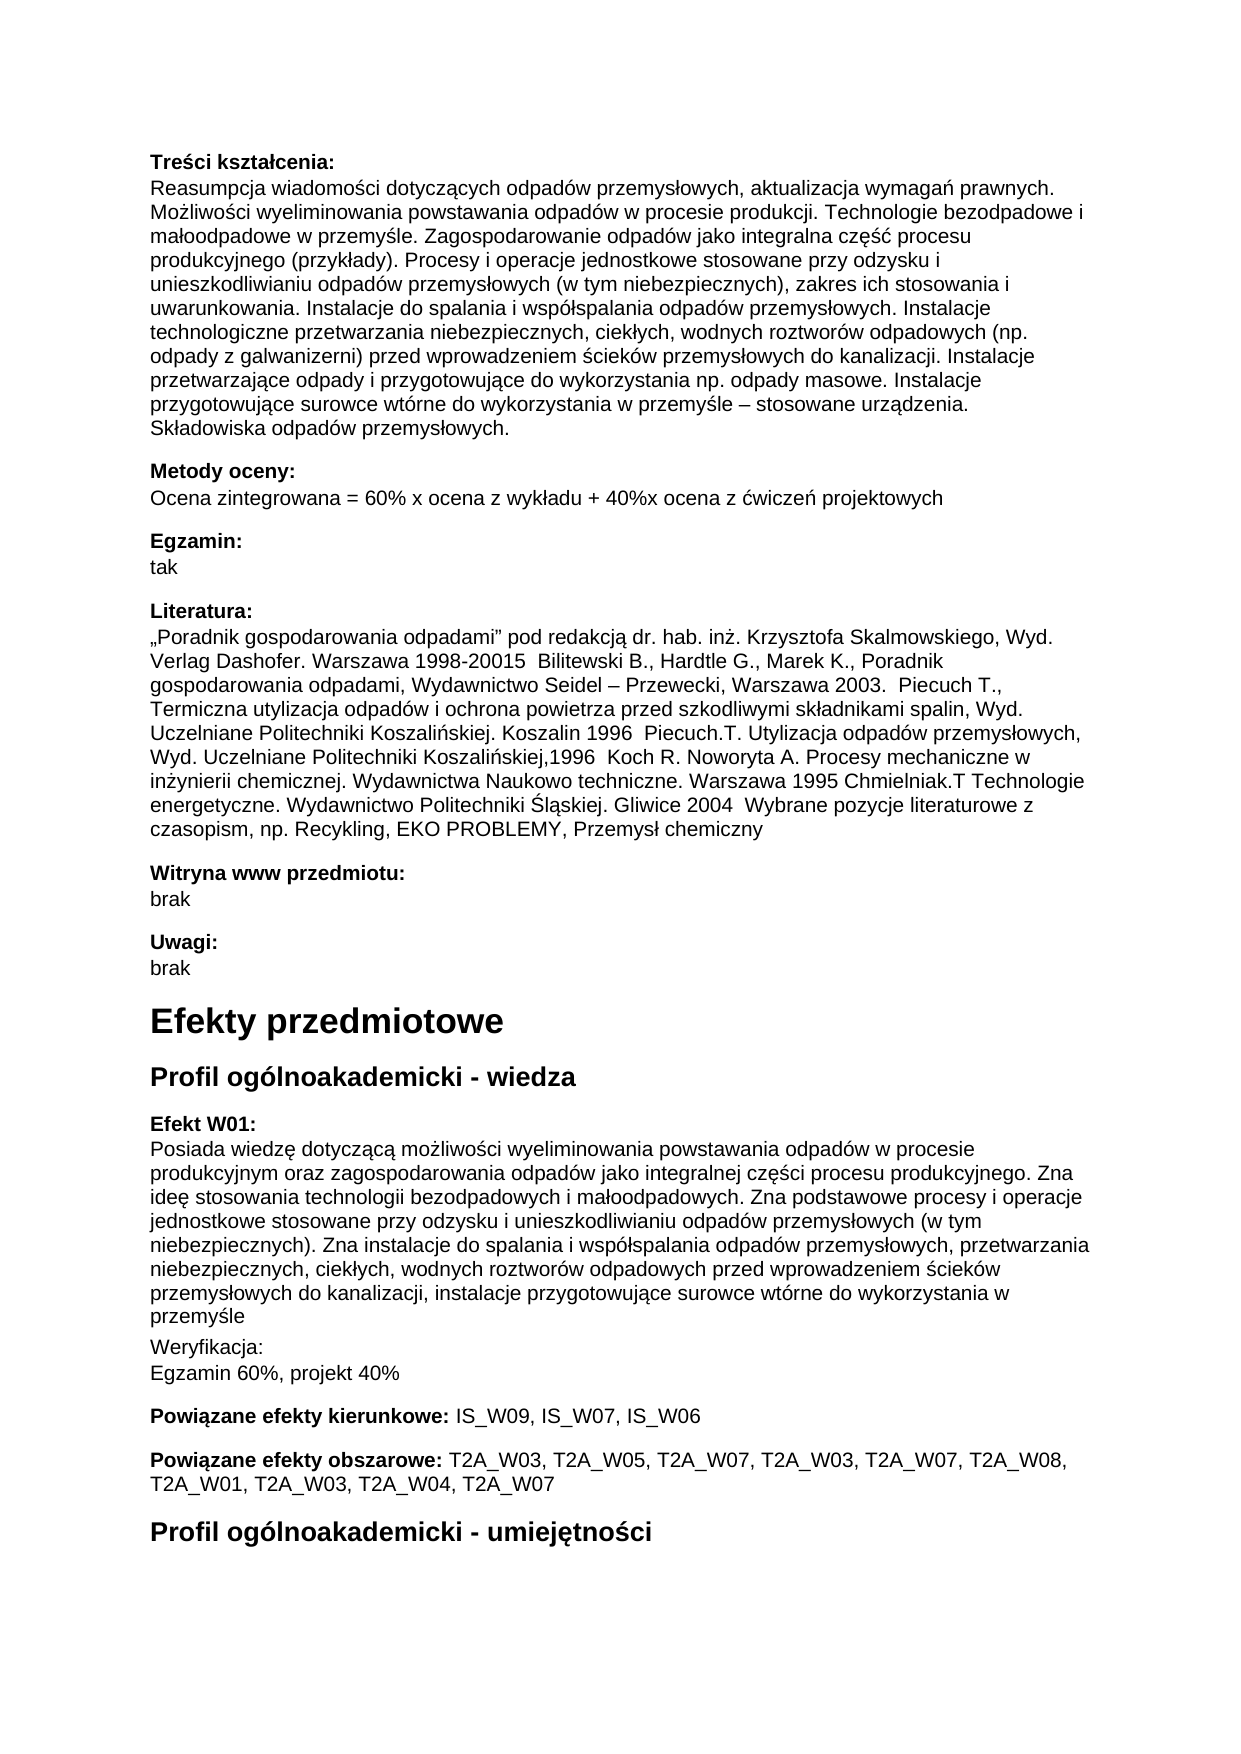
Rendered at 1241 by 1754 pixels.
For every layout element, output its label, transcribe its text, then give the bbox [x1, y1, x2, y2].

text brak [150, 886, 1090, 910]
text Powiązane efekty kierunkowe: IS_W09, IS_W07, IS_W06 [150, 1404, 1090, 1428]
text Metody oceny: [150, 459, 1090, 483]
text tak [150, 555, 1090, 579]
text Reasumpcja wiadomości dotyczących odpadów przemysłowych, aktualizacja wymagań prawnych. Możliwości wyeliminowania powstawania odpadów w procesie produkcji. Technologie bezodpadowe i małoodpadowe w przemyśle. Zagospodarowanie odpadów jako integralna część procesu produkcyjnego (przykłady). Procesy i operacje jednostkowe stosowane przy odzysku i unieszkodliwianiu odpadów przemysłowych (w tym niebezpiecznych), zakres ich stosowania i uwarunkowania. Instalacje do spalania i współspalania odpadów przemysłowych. Instalacje technologiczne przetwarzania niebezpiecznych, ciekłych, wodnych roztworów odpadowych (np. odpady z galwanizerni) przed wprowadzeniem ścieków przemysłowych do kanalizacji. Instalacje przetwarzające odpady i przygotowujące do wykorzystania np. odpady masowe. Instalacje przygotowujące surowce wtórne do wykorzystania w przemyśle – stosowane urządzenia. Składowiska odpadów przemysłowych. [150, 176, 1090, 439]
text Weryfikacja: [150, 1334, 1090, 1358]
text Treści kształcenia: [150, 150, 1090, 174]
text Witryna www przedmiotu: [150, 860, 1090, 884]
text „Poradnik gospodarowania odpadami” pod redakcją dr. hab. inż. Krzysztofa Skalmowskiego, Wyd. Verlag Dashofer. Warszawa 1998-20015 Bilitewski B., Hardtle G., Marek K., Poradnik gospodarowania odpadami, Wydawnictwo Seidel – Przewecki, Warszawa 2003. Piecuch T., Termiczna utylizacja odpadów i ochrona powietrza przed szkodliwymi składnikami spalin, Wyd. Uczelniane Politechniki Koszalińskiej. Koszalin 1996 Piecuch.T. Utylizacja odpadów przemysłowych, Wyd. Uczelniane Politechniki Koszalińskiej,1996 Koch R. Noworyta A. Procesy mechaniczne w inżynierii chemicznej. Wydawnictwa Naukowo techniczne. Warszawa 1995 Chmielniak.T Technologie energetyczne. Wydawnictwo Politechniki Śląskiej. Gliwice 2004 Wybrane pozycje literaturowe z czasopism, np. Recykling, EKO PROBLEMY, Przemysł chemiczny [150, 625, 1090, 841]
text Literatura: [150, 599, 1090, 623]
text Egzamin: [150, 529, 1090, 553]
text Posiada wiedzę dotyczącą możliwości wyeliminowania powstawania odpadów w procesie produkcyjnym oraz zagospodarowania odpadów jako integralnej części procesu produkcyjnego. Zna ideę stosowania technologii bezodpadowych i małoodpadowych. Zna podstawowe procesy i operacje jednostkowe stosowane przy odzysku i unieszkodliwianiu odpadów przemysłowych (w tym niebezpiecznych). Zna instalacje do spalania i współspalania odpadów przemysłowych, przetwarzania niebezpiecznych, ciekłych, wodnych roztworów odpadowych przed wprowadzeniem ścieków przemysłowych do kanalizacji, instalacje przygotowujące surowce wtórne do wykorzystania w przemyśle [150, 1137, 1090, 1328]
text Powiązane efekty obszarowe: T2A_W03, T2A_W05, T2A_W07, T2A_W03, T2A_W07, T2A_W08, T2A_W01, T2A_W03, T2A_W04, T2A_W07 [150, 1448, 1090, 1496]
text Ocena zintegrowana = 60% x ocena z wykładu + 40%x ocena z ćwiczeń projektowych [150, 485, 1090, 509]
text Egzamin 60%, projekt 40% [150, 1361, 1090, 1384]
text brak [150, 956, 1090, 980]
subtitle Efekty przedmiotowe [150, 1000, 1090, 1041]
subtitle Profil ogólnoakademicki - wiedza [150, 1061, 1090, 1092]
text Uwagi: [150, 930, 1090, 954]
subtitle Profil ogólnoakademicki - umiejętności [150, 1516, 1090, 1547]
text Efekt W01: [150, 1112, 1090, 1136]
